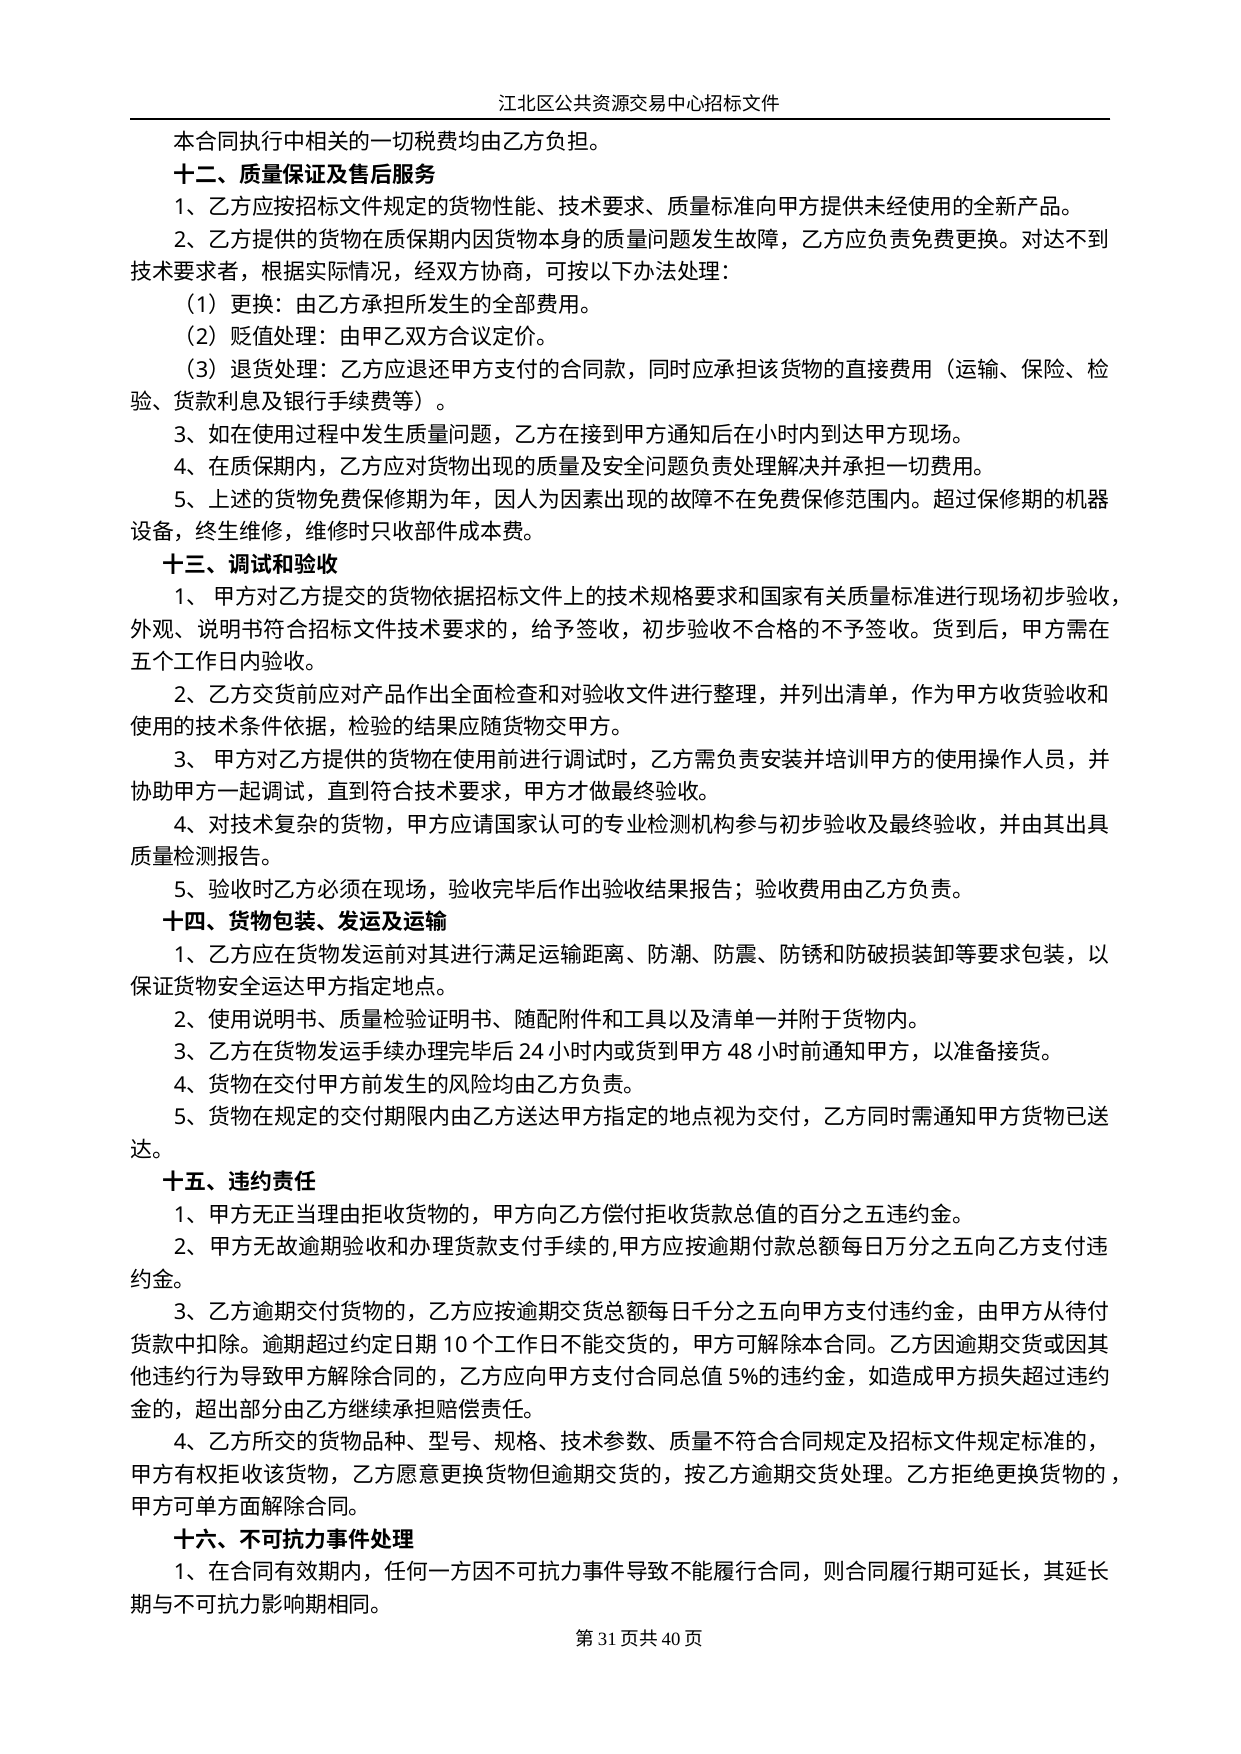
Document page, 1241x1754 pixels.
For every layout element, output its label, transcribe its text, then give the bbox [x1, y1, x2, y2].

text 2、甲方无故逾期验收和办理货款支付手续的,甲方应按逾期付款总额每日万分之五向乙方支付违约金。 [130, 1229, 1110, 1294]
text 4、乙方所交的货物品种、型号、规格、技术参数、质量不符合合同规定及招标文件规定标准的，甲方有权拒收该货物，乙方愿意更换货物但逾期交货的，按乙方逾期交货处理。乙方拒绝更换货物的，甲方可单方面解除合同。 [130, 1424, 1110, 1521]
text （1）更换：由乙方承担所发生的全部费用。 [130, 286, 1110, 319]
text 2、使用说明书、质量检验证明书、随配附件和工具以及清单一并附于货物内。 [130, 1001, 1110, 1034]
text 1、乙方应在货物发运前对其进行满足运输距离、防潮、防震、防锈和防破损装卸等要求包装，以保证货物安全运达甲方指定地点。 [130, 936, 1110, 1001]
text 4、货物在交付甲方前发生的风险均由乙方负责。 [130, 1066, 1110, 1099]
text 5、上述的货物免费保修期为年，因人为因素出现的故障不在免费保修范围内。超过保修期的机器设备，终生维修，维修时只收部件成本费。 [130, 481, 1110, 546]
text 3、如在使用过程中发生质量问题，乙方在接到甲方通知后在小时内到达甲方现场。 [130, 416, 1110, 449]
text 5、货物在规定的交付期限内由乙方送达甲方指定的地点视为交付，乙方同时需通知甲方货物已送达。 [130, 1099, 1110, 1164]
text 3、 甲方对乙方提供的货物在使用前进行调试时，乙方需负责安装并培训甲方的使用操作人员，并协助甲方一起调试，直到符合技术要求，甲方才做最终验收。 [130, 741, 1110, 806]
text （3）退货处理：乙方应退还甲方支付的合同款，同时应承担该货物的直接费用（运输、保险、检验、货款利息及银行手续费等）。 [130, 351, 1110, 416]
text 2、乙方交货前应对产品作出全面检查和对验收文件进行整理，并列出清单，作为甲方收货验收和使用的技术条件依据，检验的结果应随货物交甲方。 [130, 676, 1110, 741]
text 1、在合同有效期内，任何一方因不可抗力事件导致不能履行合同，则合同履行期可延长，其延长期与不可抗力影响期相同。 [130, 1554, 1110, 1619]
text 3、乙方逾期交付货物的，乙方应按逾期交货总额每日千分之五向甲方支付违约金，由甲方从待付货款中扣除。逾期超过约定日期10个工作日不能交货的，甲方可解除本合同。乙方因逾期交货或因其他违约行为导致甲方解除合同的，乙方应向甲方支付合同总值5%的违约金，如造成甲方损失超过违约金的，超出部分由乙方继续承担赔偿责任。 [130, 1294, 1110, 1424]
text （2）贬值处理：由甲乙双方合议定价。 [130, 319, 1110, 351]
text 1、 甲方对乙方提交的货物依据招标文件上的技术规格要求和国家有关质量标准进行现场初步验收，外观、说明书符合招标文件技术要求的，给予签收，初步验收不合格的不予签收。货到后，甲方需在五个工作日内验收。 [130, 579, 1110, 676]
text 4、在质保期内，乙方应对货物出现的质量及安全问题负责处理解决并承担一切费用。 [130, 449, 1110, 481]
text 十六、不可抗力事件处理 [130, 1521, 1110, 1554]
text 本合同执行中相关的一切税费均由乙方负担。 [130, 124, 1110, 156]
text 十五、违约责任 [130, 1164, 1110, 1196]
text 2、乙方提供的货物在质保期内因货物本身的质量问题发生故障，乙方应负责免费更换。对达不到技术要求者，根据实际情况，经双方协商，可按以下办法处理： [130, 221, 1110, 286]
text 1、乙方应按招标文件规定的货物性能、技术要求、质量标准向甲方提供未经使用的全新产品。 [130, 189, 1110, 221]
text 1、甲方无正当理由拒收货物的，甲方向乙方偿付拒收货款总值的百分之五违约金。 [130, 1196, 1110, 1229]
text 十二、质量保证及售后服务 [130, 156, 1110, 189]
text 3、乙方在货物发运手续办理完毕后24小时内或货到甲方48小时前通知甲方，以准备接货。 [130, 1034, 1110, 1066]
text 十四、货物包装、发运及运输 [130, 904, 1110, 936]
text 十三、调试和验收 [130, 546, 1110, 579]
text 5、验收时乙方必须在现场，验收完毕后作出验收结果报告；验收费用由乙方负责。 [130, 871, 1110, 904]
text 4、对技术复杂的货物，甲方应请国家认可的专业检测机构参与初步验收及最终验收，并由其出具质量检测报告。 [130, 806, 1110, 871]
